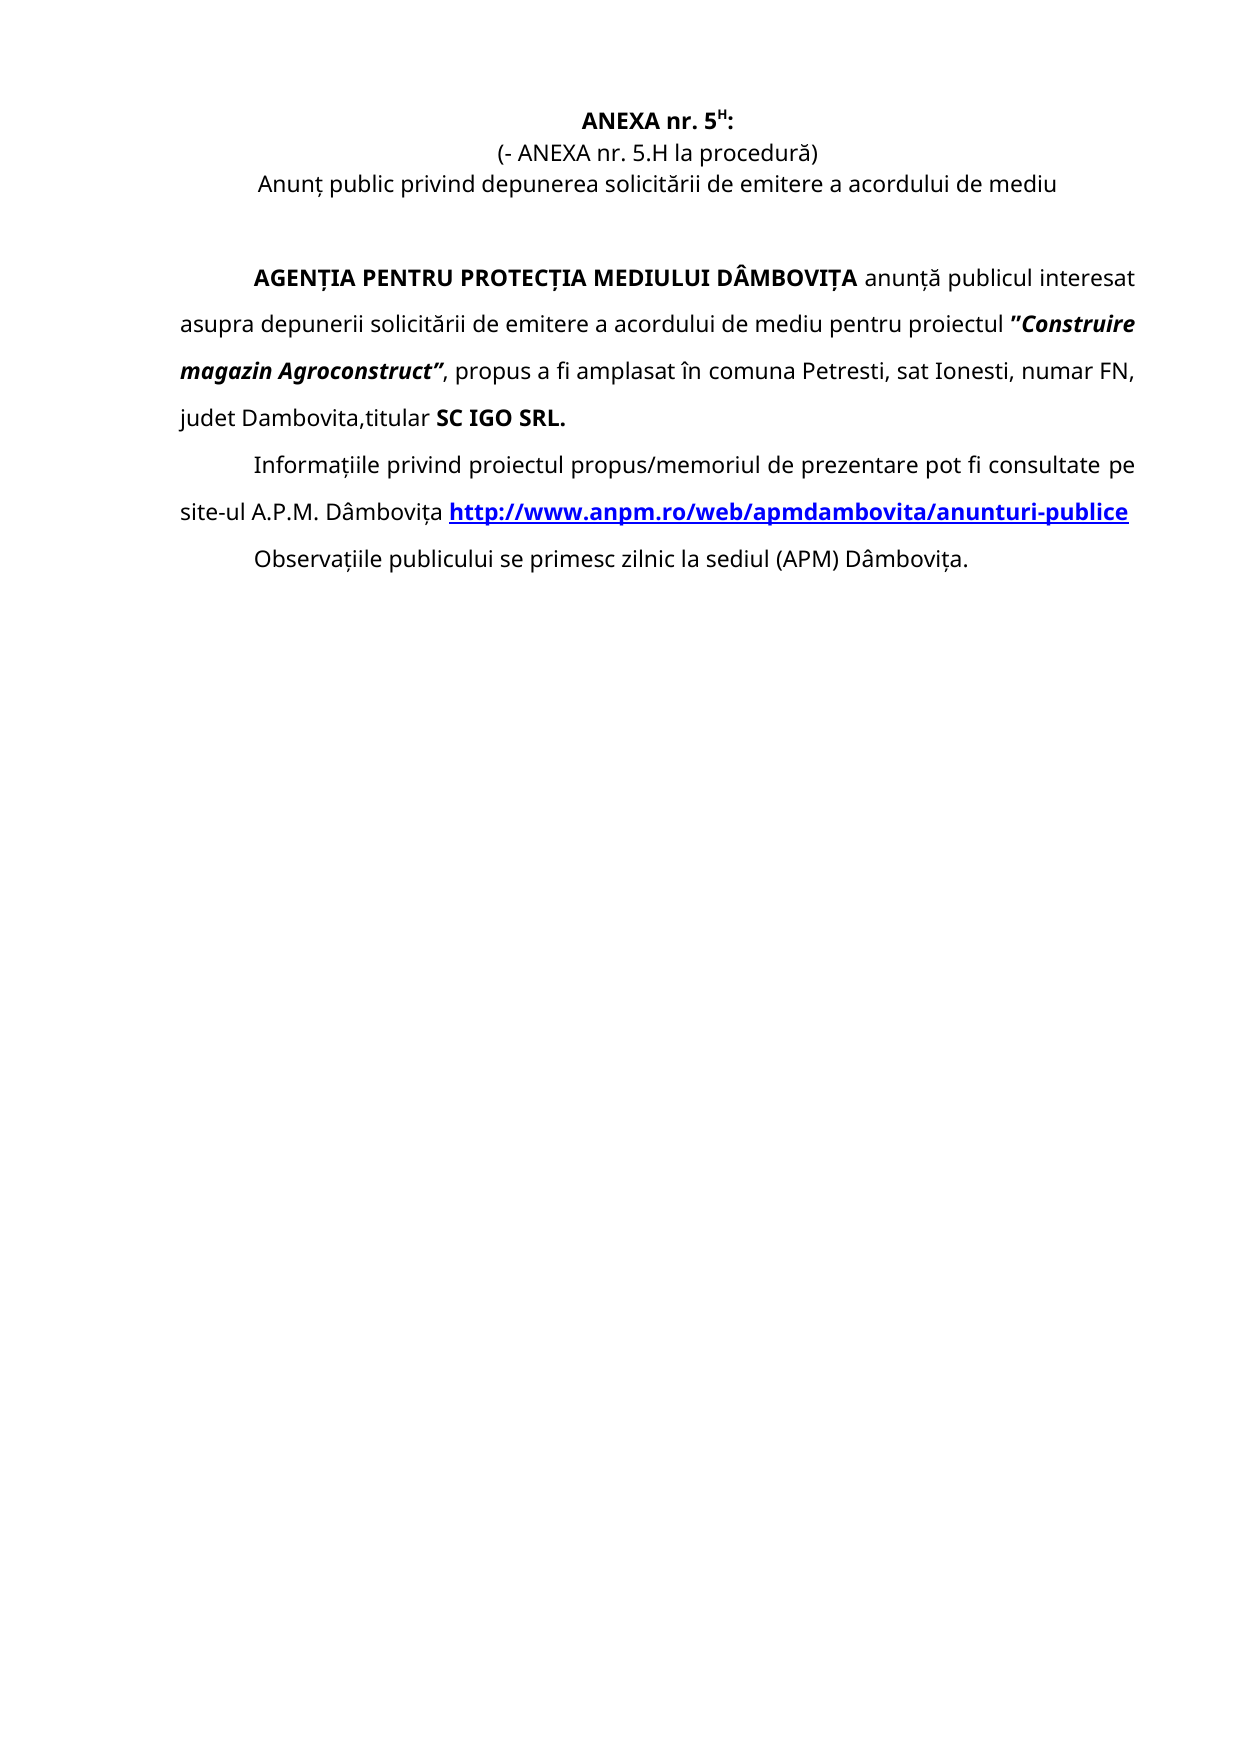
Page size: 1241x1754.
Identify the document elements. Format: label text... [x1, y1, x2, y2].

text Anunţ public privind depunerea solicitării de emitere a acordului de mediu [180, 168, 1135, 199]
text (- ANEXA nr. 5.H la procedură) [180, 136, 1135, 168]
text Informaţiile privind proiectul propus/memoriul de prezentare pot fi consultate pe site-ul A.P.M. Dâmbovița http://www.anpm.ro/web/apmdambovita/anunturi-publice [180, 449, 1135, 527]
text AGENŢIA PENTRU PROTECŢIA MEDIULUI DÂMBOVIŢA anunţă publicul interesat asupra depunerii solicitării de emitere a acordului de mediu pentru proiectul ”Construire magazin Agroconstruct”, propus a fi amplasat în comuna Petresti, sat Ionesti, numar FN, judet Dambovita,titular SC IGO SRL. [180, 261, 1135, 433]
text ANEXA nr. 5H: [180, 105, 1135, 136]
text Observaţiile publicului se primesc zilnic la sediul (APM) Dâmboviţa. [180, 543, 1135, 574]
